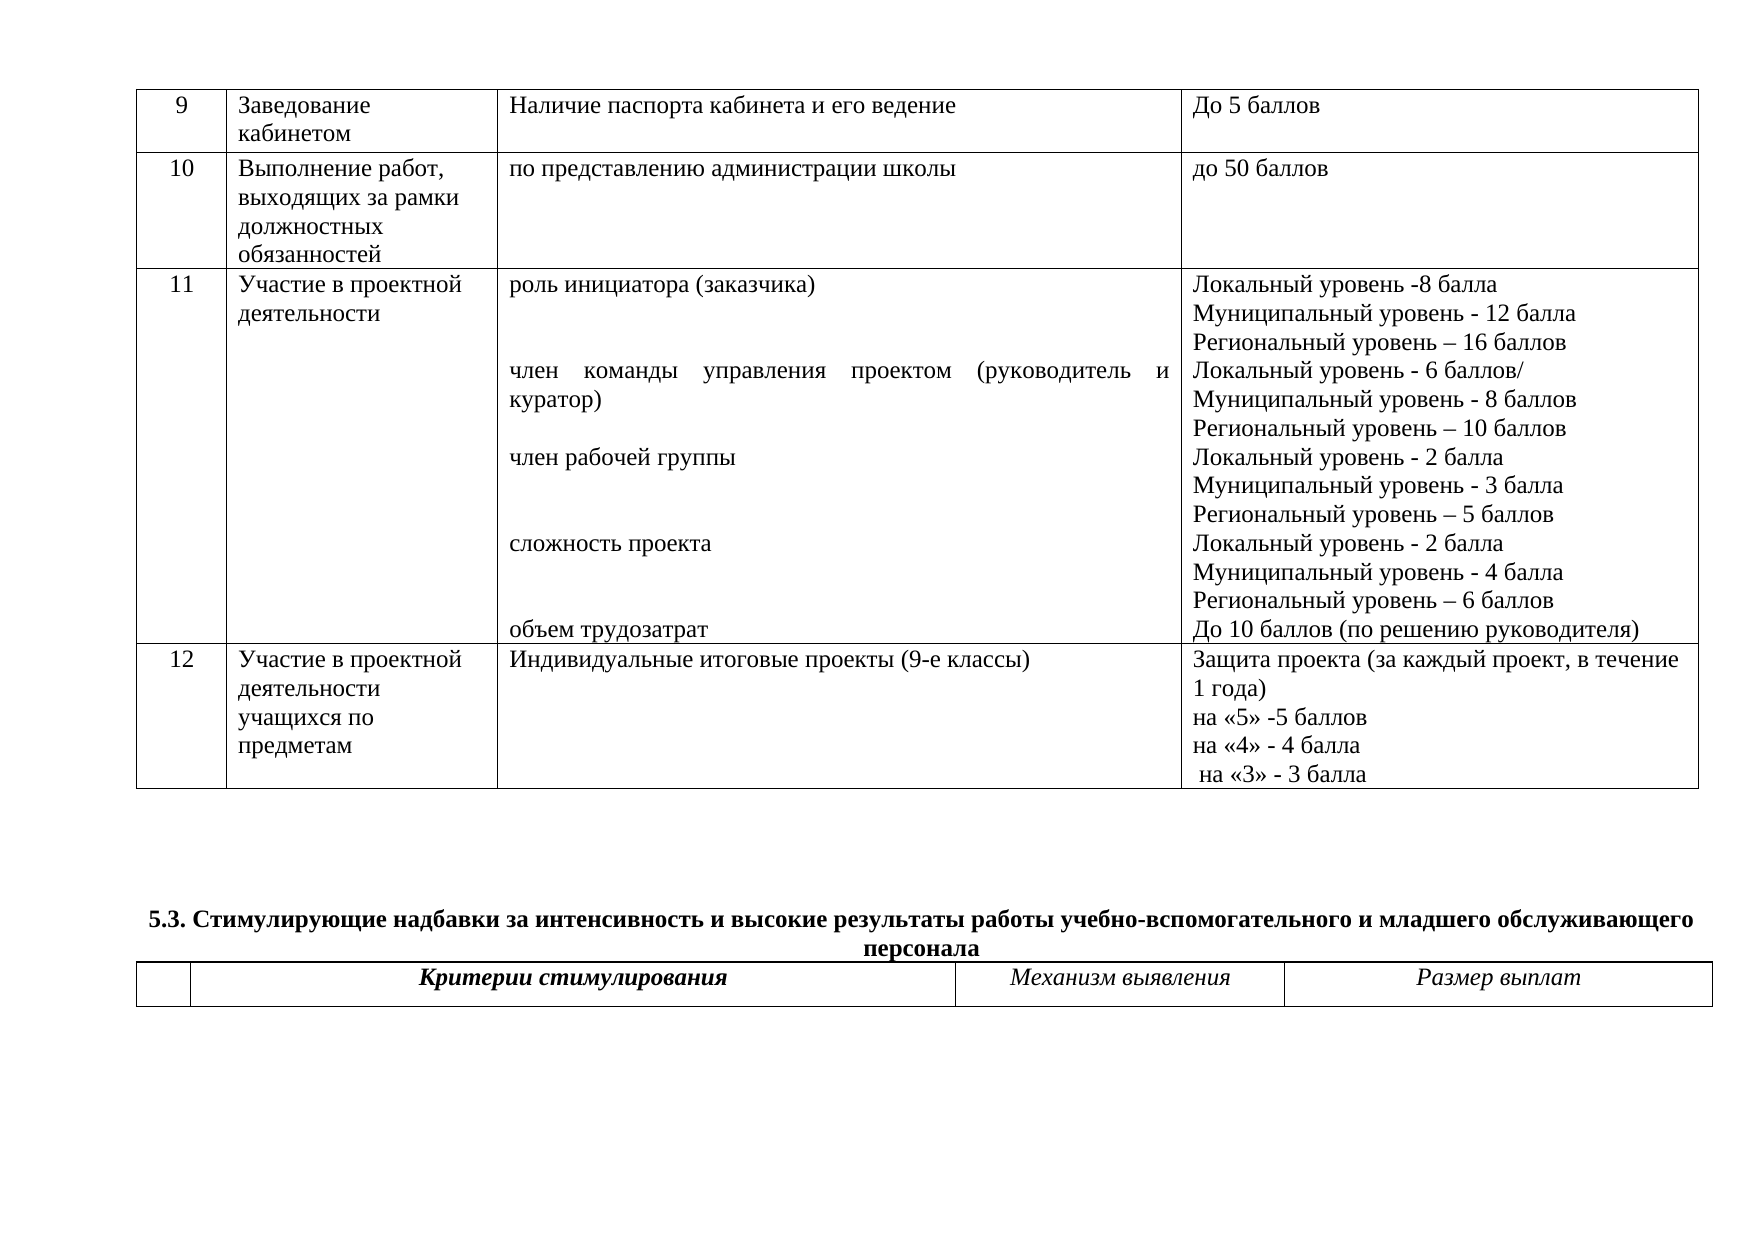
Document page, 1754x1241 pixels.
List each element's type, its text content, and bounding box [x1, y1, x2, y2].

table_cell роль инициатора (заказчика) член команды управления проектом (руководитель и куратор) член рабочей группы сложность проекта объем трудозатрат [498, 269, 1181, 643]
table_header Критерии стимулирования [191, 963, 955, 1006]
table_cell Участие в проектной деятельности [227, 269, 497, 643]
table_cell Заведование кабинетом [227, 90, 497, 152]
table_cell до 50 баллов [1182, 153, 1698, 268]
table_cell 11 [137, 269, 226, 643]
table_cell Индивидуальные итоговые проекты (9-е классы) [498, 644, 1181, 788]
table_header Механизм выявления [956, 963, 1284, 1006]
table_cell Защита проекта (за каждый проект, в течение 1 года) на «5» -5 баллов на «4» - 4 балла на «3» - 3 балла [1182, 644, 1698, 788]
table_cell 12 [137, 644, 226, 788]
table_cell по представлению администрации школы [498, 153, 1181, 268]
table_cell До 5 баллов [1182, 90, 1698, 152]
table_header [137, 963, 190, 1006]
table_cell 9 [137, 90, 226, 152]
text 5.3. Стимулирующие надбавки за интенсивность и высокие результаты работы учебно-вспомогательного и младшего обслуживающего персонала [148, 904, 1695, 961]
table_cell Наличие паспорта кабинета и его ведение [498, 90, 1181, 152]
table_cell 10 [137, 153, 226, 268]
table_cell Выполнение работ, выходящих за рамки должностных обязанностей [227, 153, 497, 268]
table_header Размер выплат [1285, 963, 1712, 1006]
table_cell Локальный уровень -8 балла Муниципальный уровень - 12 балла Региональный уровень – 16 баллов Локальный уровень - 6 баллов/ Муниципальный уровень - 8 баллов Региональный уровень – 10 баллов Локальный уровень - 2 балла Муниципальный уровень - 3 балла Региональный уровень – 5 баллов Локальный уровень - 2 балла Муниципальный уровень - 4 балла Региональный уровень – 6 баллов До 10 баллов (по решению руководителя) [1182, 269, 1698, 643]
table_cell Участие в проектной деятельности учащихся по предметам [227, 644, 497, 788]
